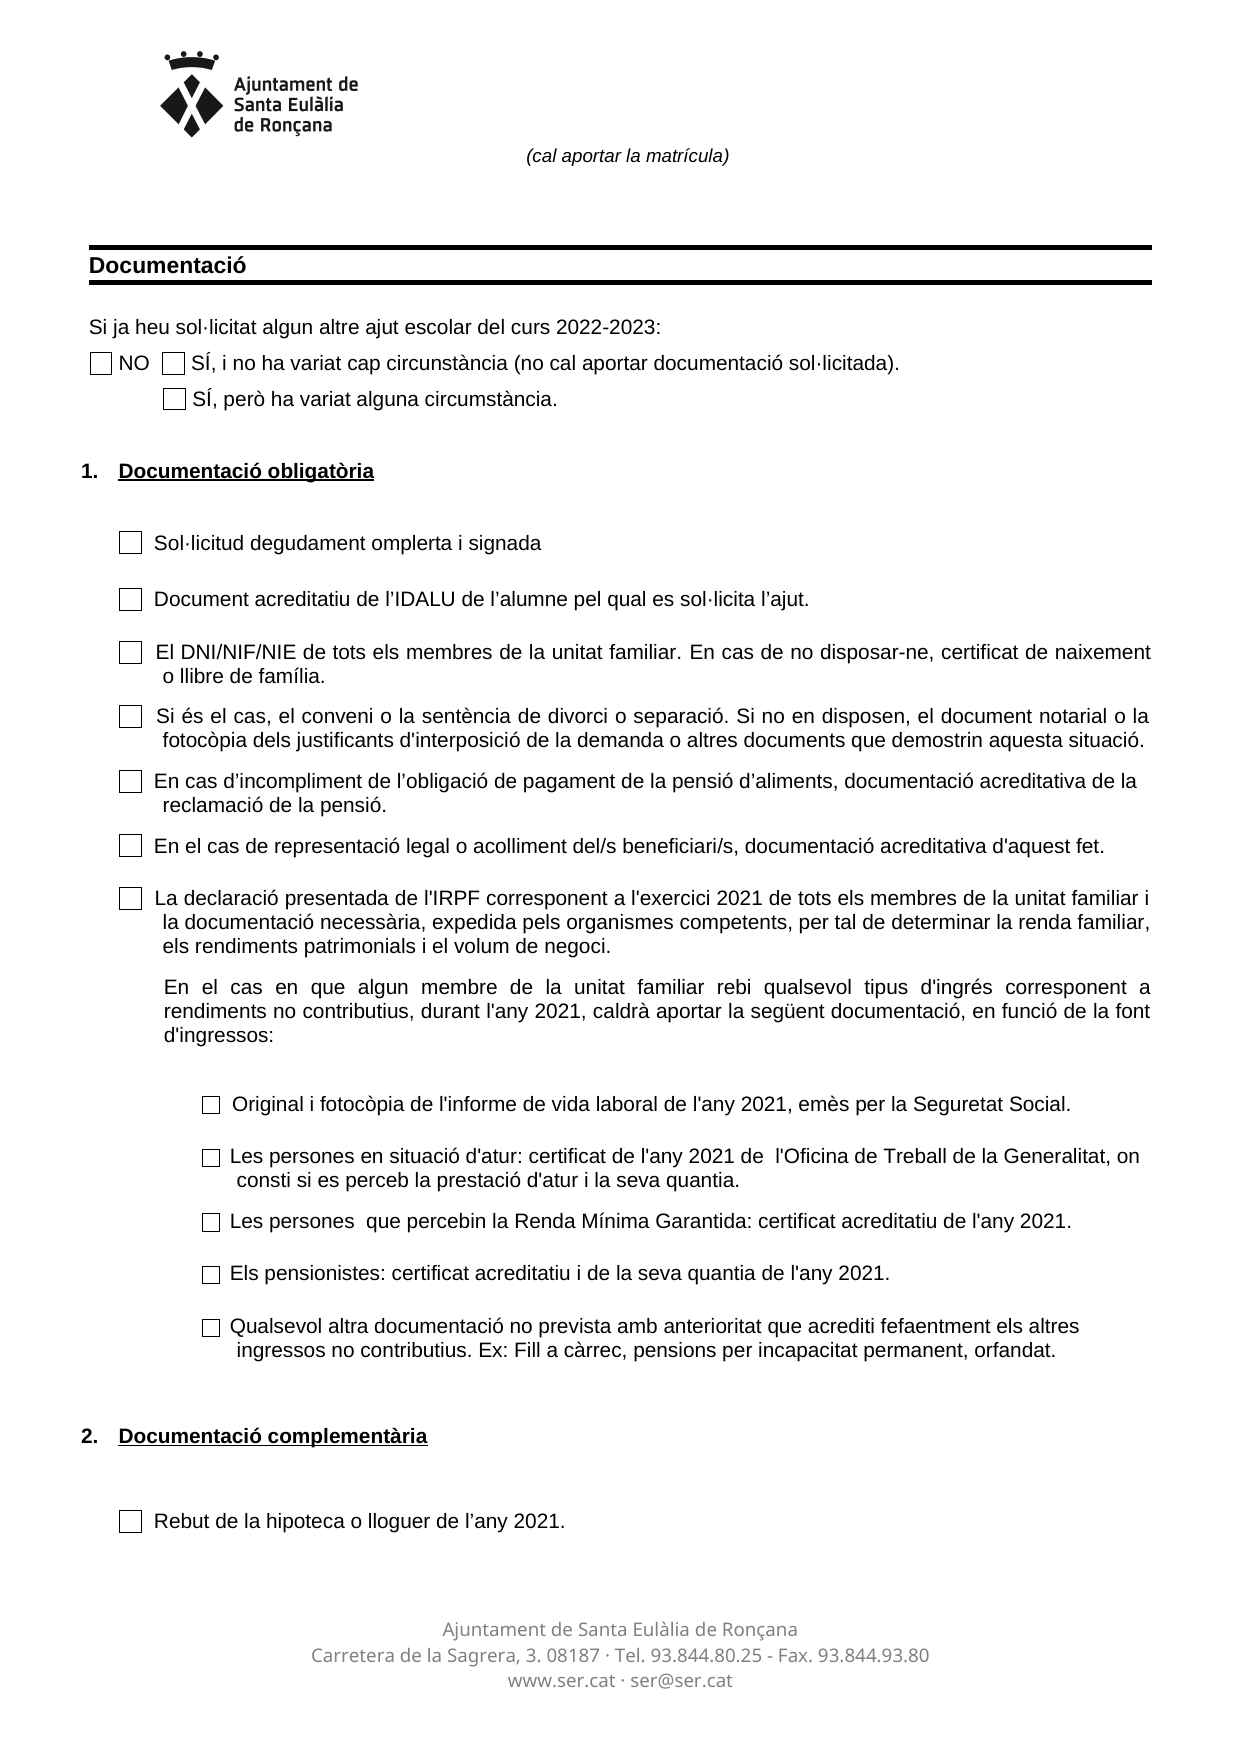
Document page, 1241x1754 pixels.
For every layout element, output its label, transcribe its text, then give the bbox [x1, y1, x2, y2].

text Si és el cas, el conveni o la sentència de divorci o separació. Si no en disposen, el document notarial o la fotocòpia dels justificants d'interposició de la demanda o altres documents que demostrin aquesta situació. [118, 704, 1152, 752]
picture [154, 45, 365, 143]
text Documentació [89, 250, 1152, 280]
text (cal aportar la matrícula) [103, 145, 1152, 166]
list Documentació obligatòria [81, 458, 1152, 482]
text En cas d’incompliment de l’obligació de pagament de la pensió d’aliments, documentació acreditativa de la reclamació de la pensió. [118, 769, 1152, 817]
text Les persones que percebin la Renda Mínima Garantida: certificat acreditatiu de l'any 2021. [201, 1208, 1152, 1232]
list Documentació complementària [81, 1424, 1152, 1448]
text Qualsevol altra documentació no prevista amb anterioritat que acrediti fefaentment els altres ingressos no contributius. Ex: Fill a càrrec, pensions per incapacitat permanent, orfandat. [201, 1314, 1152, 1362]
list Si ja heu sol·licitat algun altre ajut escolar del curs 2022-2023: [89, 315, 1152, 339]
list Rebut de la hipoteca o lloguer de l’any 2021. [118, 1509, 1152, 1533]
list NO SÍ, i no ha variat cap circunstància (no cal aportar documentació sol·licitada). [89, 351, 1152, 375]
list Sol·licitud degudament omplerta i signada [118, 530, 1152, 554]
text En el cas de representació legal o acolliment del/s beneficiari/s, documentació acreditativa d'aquest fet. [118, 833, 1152, 857]
text Les persones en situació d'atur: certificat de l'any 2021 de l'Oficina de Treball de la Generalitat, on consti si es perceb la prestació d'atur i la seva quantia. [201, 1144, 1152, 1192]
list En el cas en que algun membre de la unitat familiar rebi qualsevol tipus d'ingrés corresponent a rendiments no contributius, durant l'any 2021, caldrà aportar la següent documentació, en funció de la font d'ingressos: [164, 975, 1152, 1047]
text La declaració presentada de l'IRPF corresponent a l'exercici 2021 de tots els membres de la unitat familiar i la documentació necessària, expedida pels organismes competents, per tal de determinar la renda familiar, els rendiments patrimonials i el volum de negoci. [118, 886, 1152, 958]
text El DNI/NIF/NIE de tots els membres de la unitat familiar. En cas de no disposar-ne, certificat de naixement o llibre de família. [118, 640, 1152, 688]
text Original i fotocòpia de l'informe de vida laboral de l'any 2021, emès per la Seguretat Social. [201, 1091, 1152, 1115]
text Document acreditatiu de l’IDALU de l’alumne pel qual es sol·licita l’ajut. [118, 587, 1152, 611]
text Els pensionistes: certificat acreditatiu i de la seva quantia de l'any 2021. [201, 1261, 1152, 1285]
list SÍ, però ha variat alguna circumstància. [89, 387, 1152, 411]
